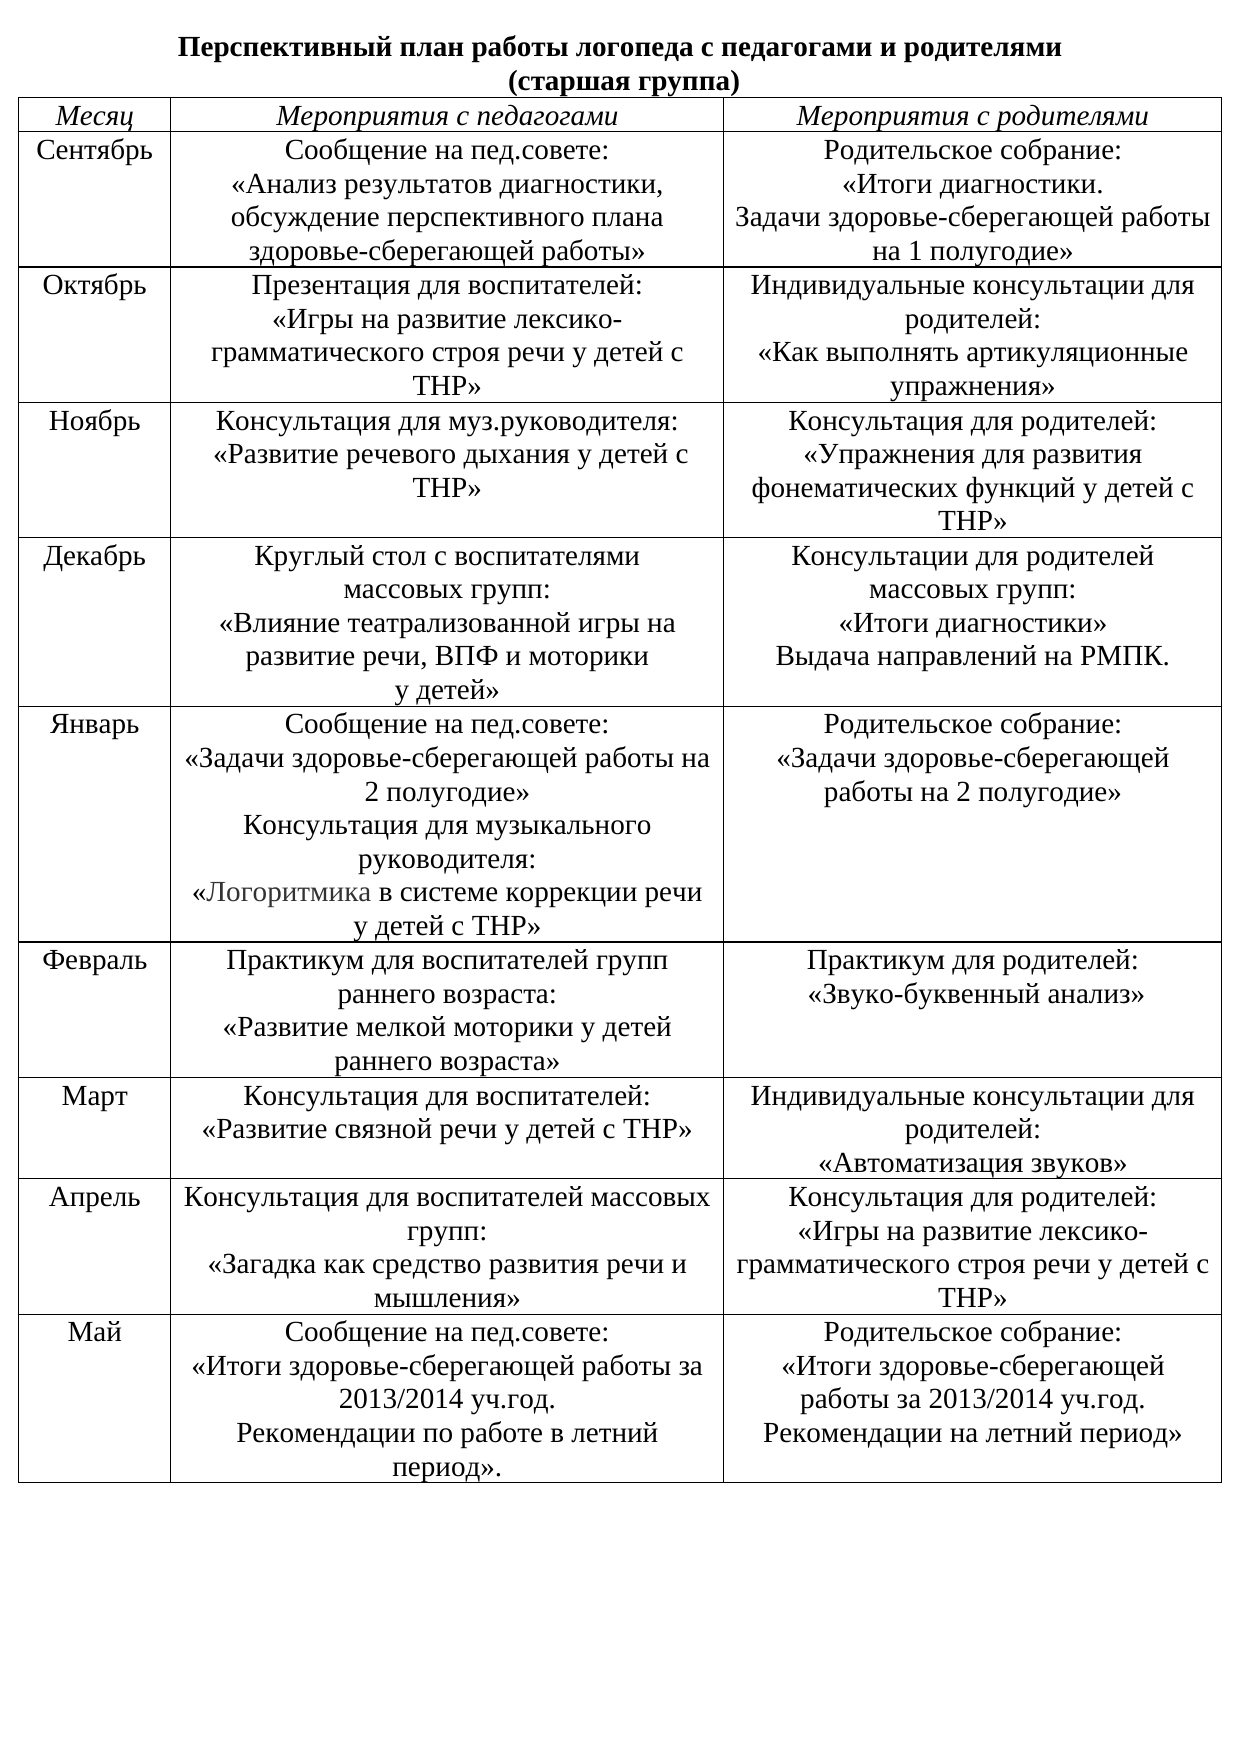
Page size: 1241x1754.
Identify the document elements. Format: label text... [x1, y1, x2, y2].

table_cell Консультация для муз.руководителя: «Развитие речевого дыхания у детей с ТНР» [171, 403, 723, 537]
table_cell Февраль [19, 943, 170, 1077]
table_cell Родительское собрание: «Итоги здоровье-сберегающей работы за 2013/2014 уч.год. Рекомендации на летний период» [724, 1315, 1221, 1482]
table_cell Родительское собрание: «Задачи здоровье-сберегающей работы на 2 полугодие» [724, 707, 1221, 941]
table_cell Декабрь [19, 538, 170, 706]
text Перспективный план работы логопеда с педагогами и родителями [29, 29, 1211, 63]
text (старшая группа) [29, 63, 1211, 97]
table_cell Презентация для воспитателей: «Игры на развитие лексико-грамматического строя речи у детей с ТНР» [171, 268, 723, 402]
table_cell Сентябрь [19, 132, 170, 266]
table_cell Апрель [19, 1179, 170, 1313]
table_cell Сообщение на пед.совете: «Задачи здоровье-сберегающей работы на 2 полугодие» Консультация для музыкального руководителя: «Логоритмика в системе коррекции речи у детей с ТНР» [171, 707, 723, 941]
table_cell Консультация для родителей: «Упражнения для развития фонематических функций у детей с ТНР» [724, 403, 1221, 537]
table_cell Сообщение на пед.совете: «Итоги здоровье-сберегающей работы за 2013/2014 уч.год. Рекомендации по работе в летний период». [171, 1315, 723, 1482]
table_header Месяц [19, 98, 170, 131]
table_cell Ноябрь [19, 403, 170, 537]
table_cell Май [19, 1315, 170, 1482]
table_cell Круглый стол с воспитателями массовых групп: «Влияние театрализованной игры на развитие речи, ВПФ и моторики у детей» [171, 538, 723, 706]
table_header Мероприятия с педагогами [171, 98, 723, 131]
table_cell Практикум для родителей: «Звуко-буквенный анализ» [724, 943, 1221, 1077]
table_cell Октябрь [19, 268, 170, 402]
table_cell Консультация для воспитателей массовых групп: «Загадка как средство развития речи и мышления» [171, 1179, 723, 1313]
table_cell Январь [19, 707, 170, 941]
table_cell Март [19, 1078, 170, 1178]
table_cell Практикум для воспитателей групп раннего возраста: «Развитие мелкой моторики у детей раннего возраста» [171, 943, 723, 1077]
table_header Мероприятия с родителями [724, 98, 1221, 131]
table_cell Сообщение на пед.совете: «Анализ результатов диагностики, обсуждение перспективного плана здоровье-сберегающей работы» [171, 132, 723, 266]
table_cell Консультации для родителей массовых групп: «Итоги диагностики» Выдача направлений на РМПК. [724, 538, 1221, 706]
table_cell Консультация для воспитателей: «Развитие связной речи у детей с ТНР» [171, 1078, 723, 1178]
table_cell Индивидуальные консультации для родителей: «Как выполнять артикуляционные упражнения» [724, 268, 1221, 402]
table_cell Консультация для родителей: «Игры на развитие лексико-грамматического строя речи у детей с ТНР» [724, 1179, 1221, 1313]
table_cell Индивидуальные консультации для родителей: «Автоматизация звуков» [724, 1078, 1221, 1178]
table_cell Родительское собрание: «Итоги диагностики. Задачи здоровье-сберегающей работы на 1 полугодие» [724, 132, 1221, 266]
